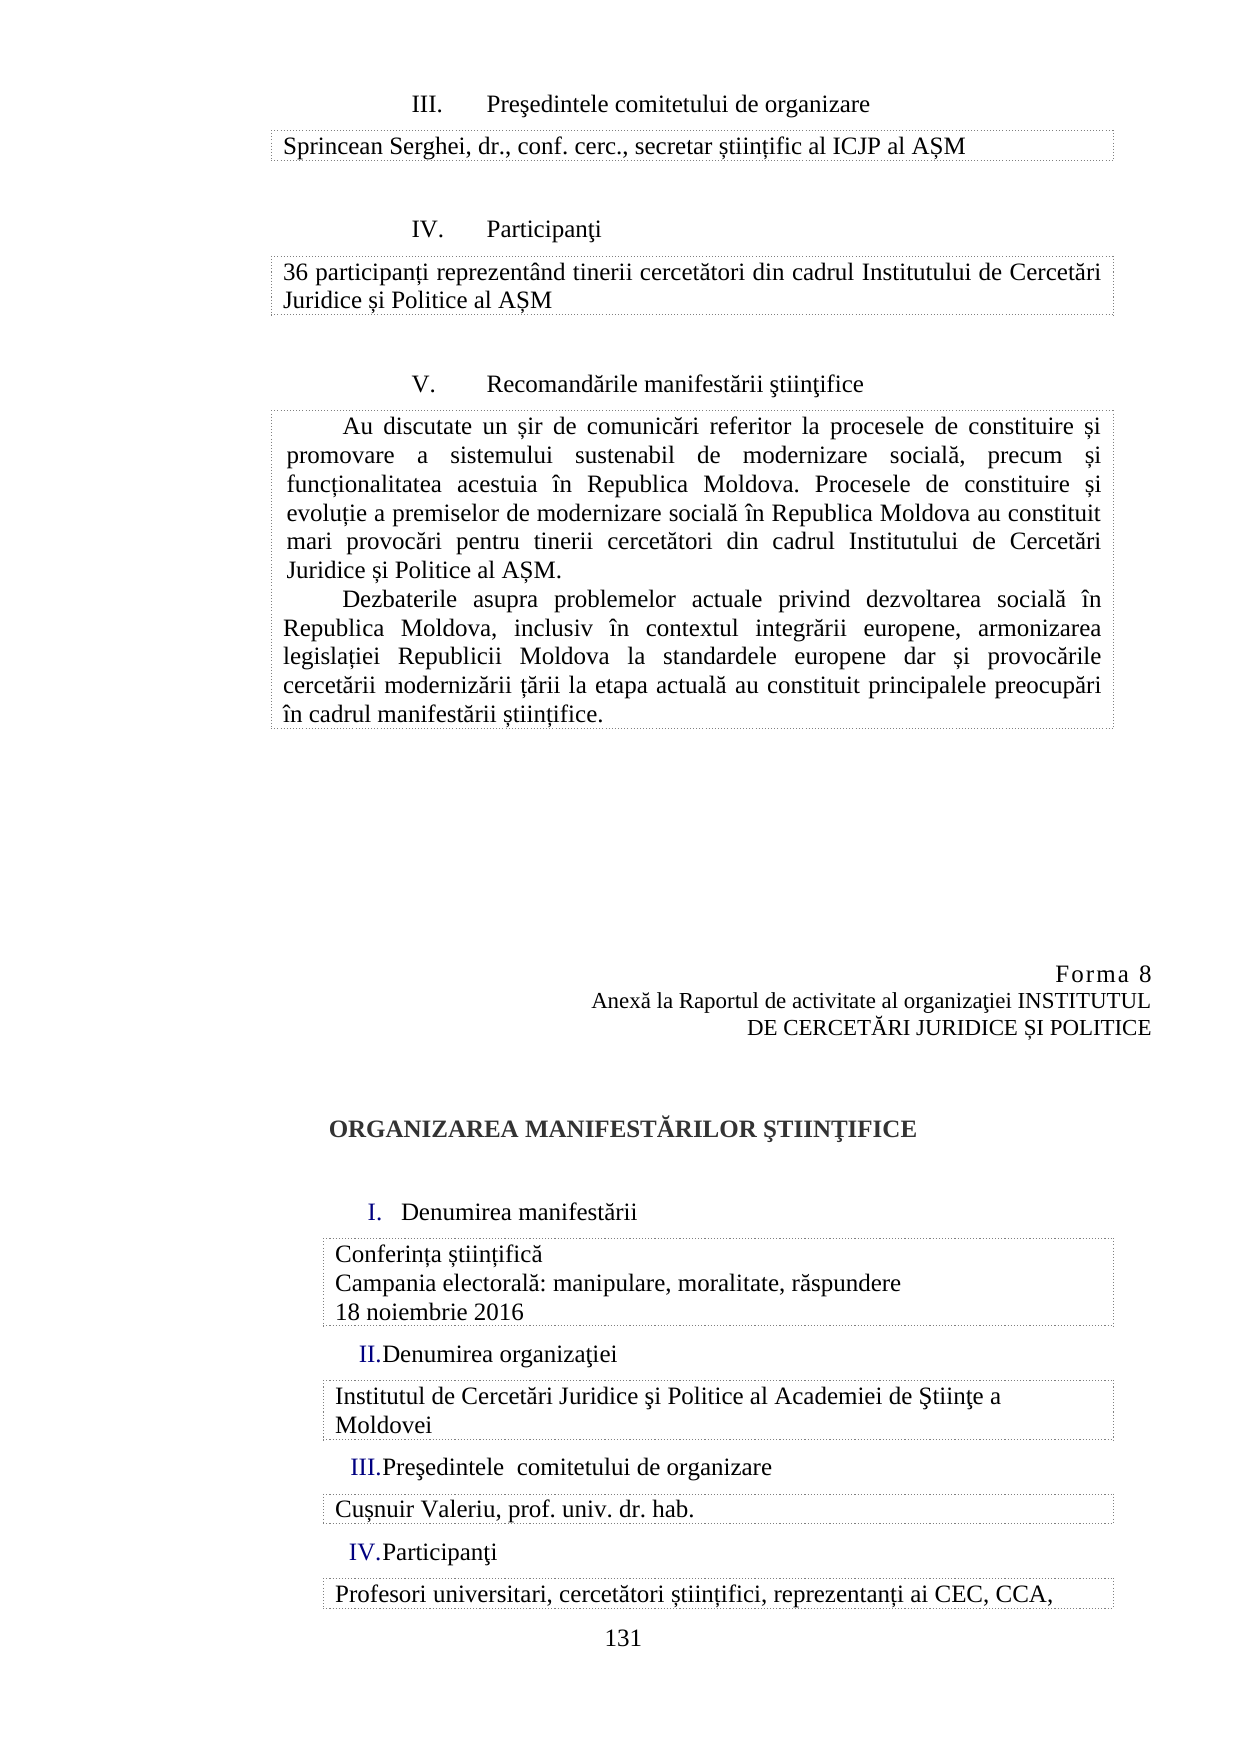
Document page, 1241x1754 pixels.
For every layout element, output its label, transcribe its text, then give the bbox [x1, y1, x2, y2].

list Participanţi [411, 214, 1152, 243]
list Denumirea organizaţiei [381, 1339, 1152, 1368]
list Preşedintele comitetului de organizare [411, 89, 1152, 117]
text Anexă la Raportul de activitate al organizaţiei INSTITUTUL DE CERCETĂRI JURIDICE ȘI POLITICE [582, 987, 1152, 1040]
subtitle Forma 8 [94, 959, 1152, 987]
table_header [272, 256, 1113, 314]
list Preşedintele comitetului de organizare [381, 1452, 1152, 1481]
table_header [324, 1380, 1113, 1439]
list Recomandările manifestării ştiinţifice [411, 369, 1152, 398]
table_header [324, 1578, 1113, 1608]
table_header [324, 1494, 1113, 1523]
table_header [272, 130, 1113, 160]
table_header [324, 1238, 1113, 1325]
text ORGANIZAREA manifestărilor ŞTIINŢIFICE [94, 1114, 1152, 1143]
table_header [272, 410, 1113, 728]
list Participanţi [381, 1537, 1152, 1566]
list Denumirea manifestării [382, 1197, 1152, 1226]
